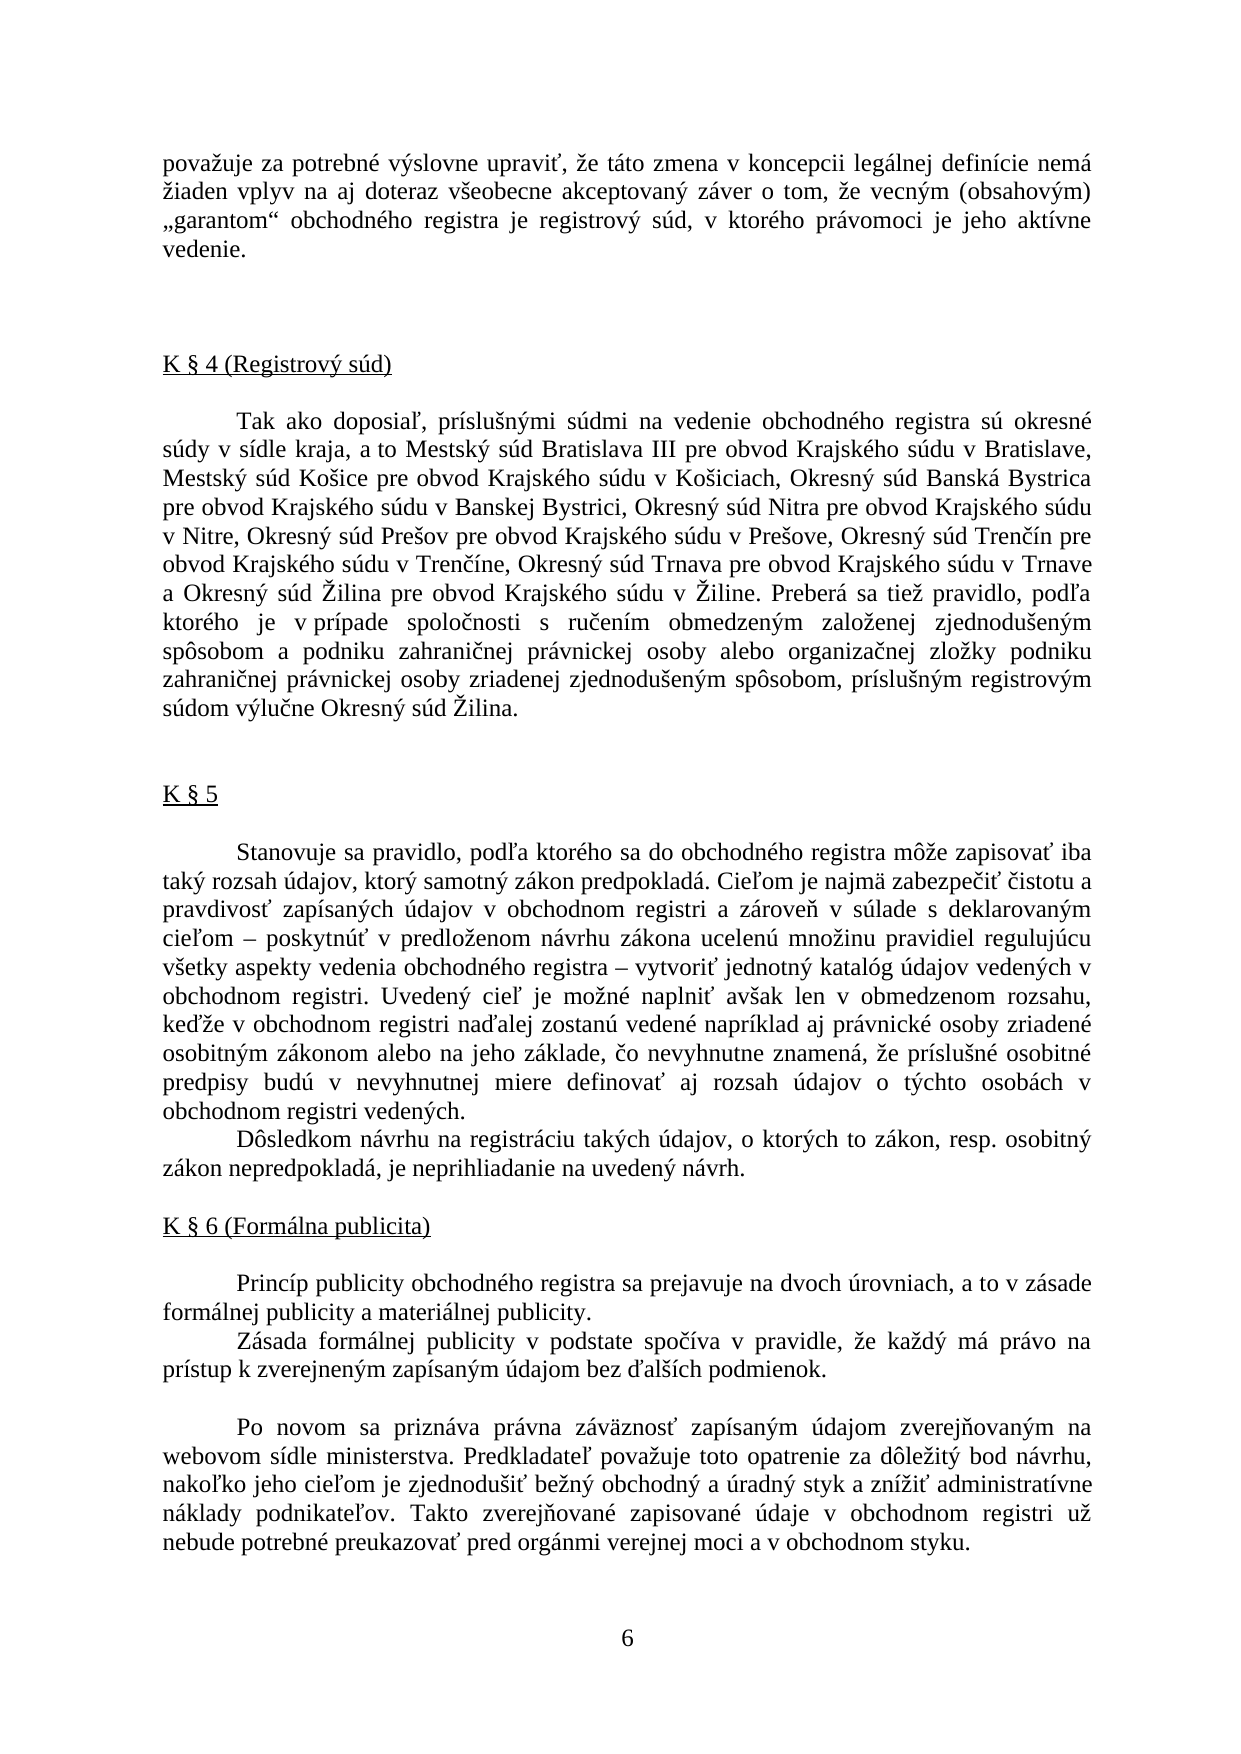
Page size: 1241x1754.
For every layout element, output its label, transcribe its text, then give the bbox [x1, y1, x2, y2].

text Tak ako doposiaľ, príslušnými súdmi na vedenie obchodného registra sú okresné súdy v sídle kraja, a to Mestský súd Bratislava III pre obvod Krajského súdu v Bratislave, Mestský súd Košice pre obvod Krajského súdu v Košiciach, Okresný súd Banská Bystrica pre obvod Krajského súdu v Banskej Bystrici, Okresný súd Nitra pre obvod Krajského súdu v Nitre, Okresný súd Prešov pre obvod Krajského súdu v Prešove, Okresný súd Trenčín pre obvod Krajského súdu v Trenčíne, Okresný súd Trnava pre obvod Krajského súdu v Trnave a Okresný súd Žilina pre obvod Krajského súdu v Žiline. Preberá sa tiež pravidlo, podľa ktorého je v prípade spoločnosti s ručením obmedzeným založenej zjednodušeným spôsobom a podniku zahraničnej právnickej osoby alebo organizačnej zložky podniku zahraničnej právnickej osoby zriadenej zjednodušeným spôsobom, príslušným registrovým súdom výlučne Okresný súd Žilina. [162, 406, 1092, 722]
text Po novom sa priznáva právna záväznosť zapísaným údajom zverejňovaným na webovom sídle ministerstva. Predkladateľ považuje toto opatrenie za dôležitý bod návrhu, nakoľko jeho cieľom je zjednodušiť bežný obchodný a úradný styk a znížiť administratívne náklady podnikateľov. Takto zverejňované zapisované údaje v obchodnom registri už nebude potrebné preukazovať pred orgánmi verejnej moci a v obchodnom styku. [162, 1412, 1092, 1556]
text K § 4 (Registrový súd) [162, 349, 1092, 378]
text K § 6 (Formálna publicita) [162, 1211, 1092, 1239]
text Princíp publicity obchodného registra sa prejavuje na dvoch úrovniach, a to v zásade formálnej publicity a materiálnej publicity. [162, 1268, 1092, 1326]
text K § 5 [162, 779, 1092, 808]
text Dôsledkom návrhu na registráciu takých údajov, o ktorých to zákon, resp. osobitný zákon nepredpokladá, je neprihliadanie na uvedený návrh. [162, 1124, 1092, 1182]
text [162, 148, 1092, 263]
text Stanovuje sa pravidlo, podľa ktorého sa do obchodného registra môže zapisovať iba taký rozsah údajov, ktorý samotný zákon predpokladá. Cieľom je najmä zabezpečiť čistotu a pravdivosť zapísaných údajov v obchodnom registri a zároveň v súlade s deklarovaným cieľom – poskytnúť v predloženom návrhu zákona ucelenú množinu pravidiel regulujúcu všetky aspekty vedenia obchodného registra – vytvoriť jednotný katalóg údajov vedených v obchodnom registri. Uvedený cieľ je možné naplniť avšak len v obmedzenom rozsahu, keďže v obchodnom registri naďalej zostanú vedené napríklad aj právnické osoby zriadené osobitným zákonom alebo na jeho základe, čo nevyhnutne znamená, že príslušné osobitné predpisy budú v nevyhnutnej miere definovať aj rozsah údajov o týchto osobách v obchodnom registri vedených. [162, 837, 1092, 1124]
text Zásada formálnej publicity v podstate spočíva v pravidle, že každý má právo na prístup k zverejneným zapísaným údajom bez ďalších podmienok. [162, 1326, 1092, 1383]
